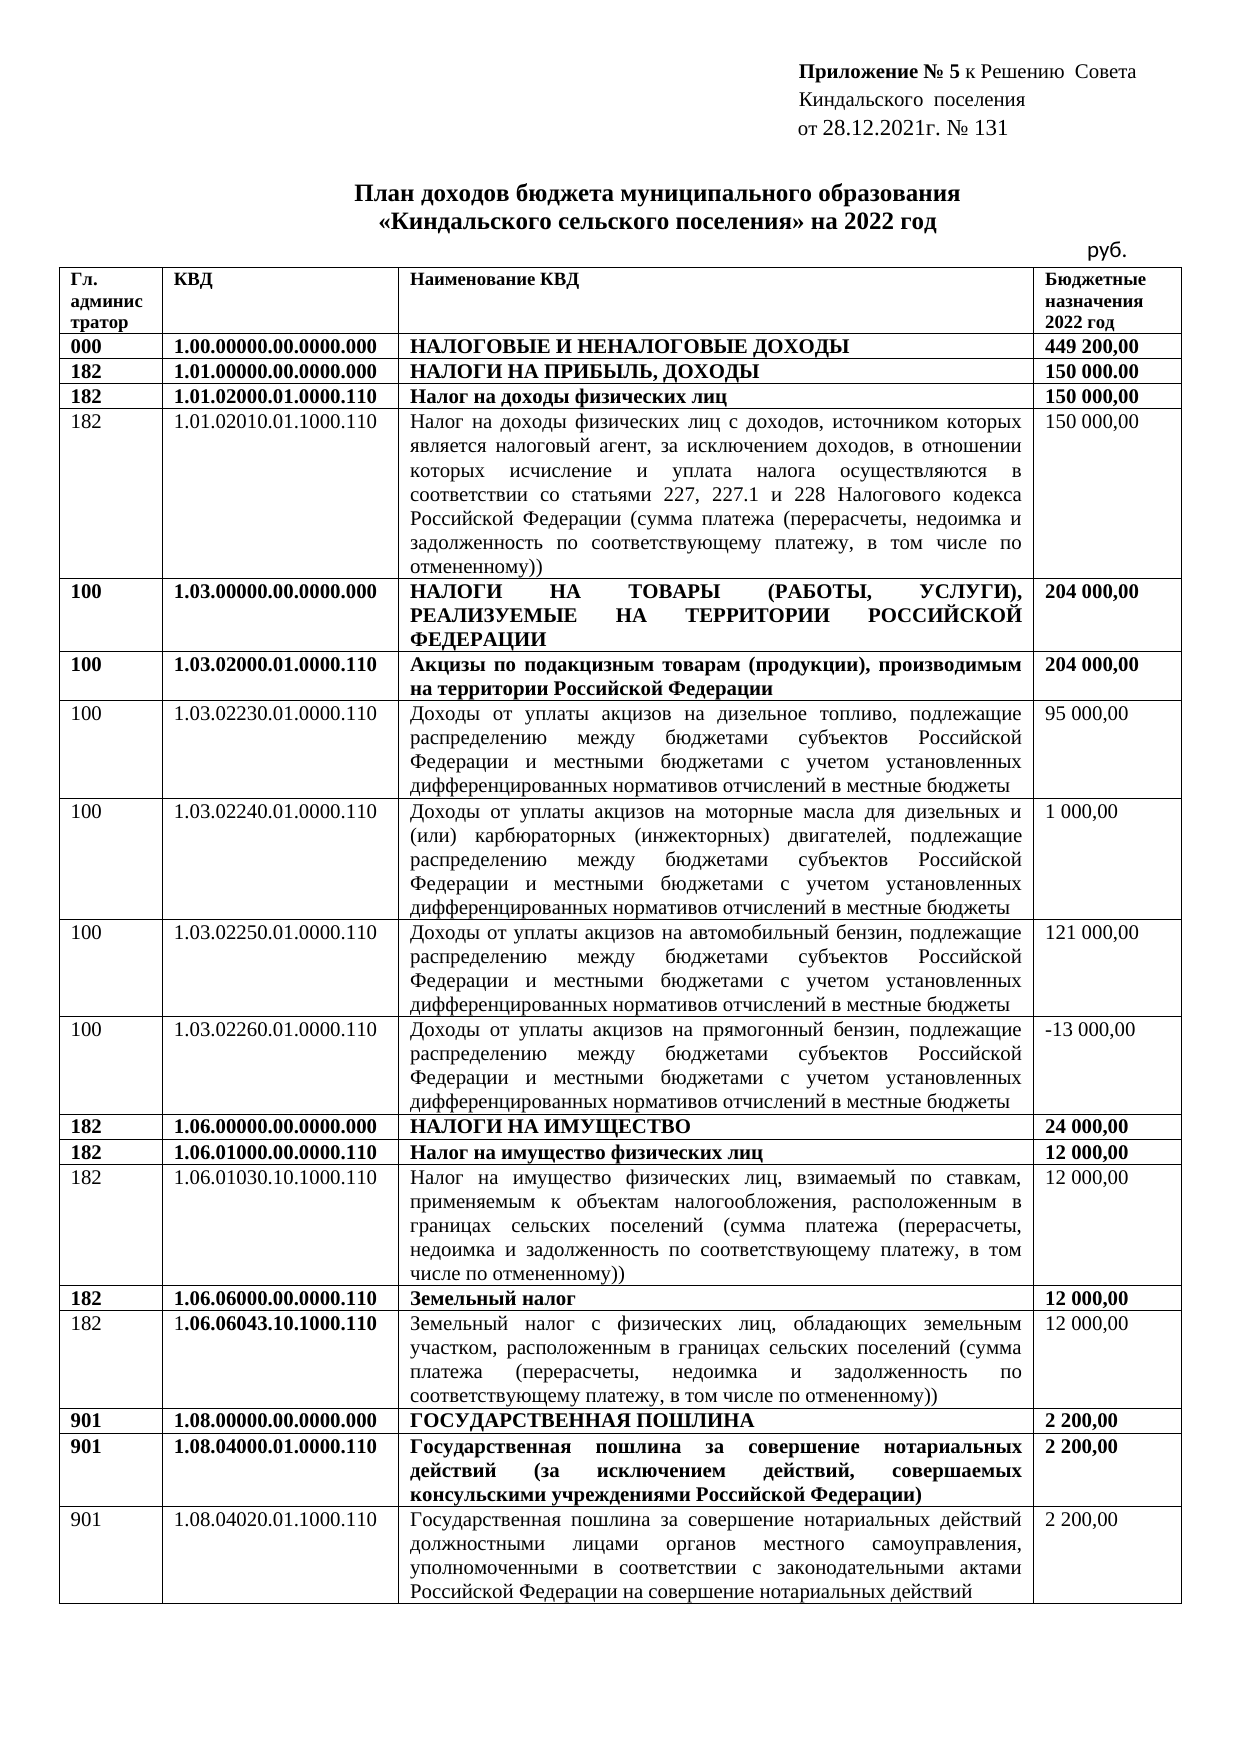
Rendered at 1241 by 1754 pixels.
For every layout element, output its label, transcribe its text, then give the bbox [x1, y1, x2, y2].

table_cell 182 [60, 1311, 162, 1407]
table_cell Налог на имущество физических лиц, взимаемый по ставкам, применяемым к объектам налогообложения, расположенным в границах сельских поселений (сумма платежа (перерасчеты, недоимка и задолженность по соответствующему платежу, в том числе по отмененному)) [399, 1165, 1033, 1285]
table_cell 1.03.02000.01.0000.110 [163, 652, 398, 700]
table_cell 150 000,00 [1034, 409, 1181, 578]
table_cell 100 [60, 652, 162, 700]
table_cell Государственная пошлина за совершение нотариальных действий должностными лицами органов местного самоуправления, уполномоченными в соответствии с законодательными актами Российской Федерации на совершение нотариальных действий [399, 1507, 1033, 1603]
table_cell НАЛОГОВЫЕ И НЕНАЛОГОВЫЕ ДОХОДЫ [399, 334, 1033, 358]
table_cell 1.01.02010.01.1000.110 [163, 409, 398, 578]
table_cell 100 [60, 701, 162, 797]
text План доходов бюджета муниципального образования [148, 178, 1167, 206]
table_cell НАЛОГИ НА ИМУЩЕСТВО [399, 1115, 1033, 1138]
table_cell 100 [60, 799, 162, 919]
table_cell 1.01.02000.01.0000.110 [163, 384, 398, 408]
table_cell 1.06.00000.00.0000.000 [163, 1115, 398, 1138]
table_cell Налог на имущество физических лиц [399, 1140, 1033, 1164]
table_cell -13 000,00 [1034, 1017, 1181, 1113]
table_cell 182 [60, 1140, 162, 1164]
table_header Гл. администратор [60, 268, 162, 333]
text руб. [148, 235, 1167, 263]
table_cell 1.08.00000.00.0000.000 [163, 1409, 398, 1432]
table_cell 1 000,00 [1034, 799, 1181, 919]
table_cell 12 000,00 [1034, 1311, 1181, 1407]
table_cell 1.08.04020.01.1000.110 [163, 1507, 398, 1603]
table_cell ГОСУДАРСТВЕННАЯ ПОШЛИНА [399, 1409, 1033, 1432]
table_cell Доходы от уплаты акцизов на прямогонный бензин, подлежащие распределению между бюджетами субъектов Российской Федерации и местными бюджетами с учетом установленных дифференцированных нормативов отчислений в местные бюджеты [399, 1017, 1033, 1113]
table_cell Налог на доходы физических лиц [399, 384, 1033, 408]
table_header Бюджетные назначения 2022 год [1034, 268, 1181, 333]
table_cell Земельный налог [399, 1286, 1033, 1310]
table_cell 1.00.00000.00.0000.000 [163, 334, 398, 358]
table_cell 000 [60, 334, 162, 358]
table_cell 1.06.01000.00.0000.110 [163, 1140, 398, 1164]
table_cell НАЛОГИ НА ТОВАРЫ (РАБОТЫ, УСЛУГИ), РЕАЛИЗУЕМЫЕ НА ТЕРРИТОРИИ РОССИЙСКОЙ ФЕДЕРАЦИИ [399, 579, 1033, 651]
table_cell 1.06.06000.00.0000.110 [163, 1286, 398, 1310]
table_cell 182 [60, 1286, 162, 1310]
table_cell 204 000,00 [1034, 579, 1181, 651]
table_cell 95 000,00 [1034, 701, 1181, 797]
table_cell 2 200,00 [1034, 1434, 1181, 1506]
table_cell 182 [60, 409, 162, 578]
table_cell Доходы от уплаты акцизов на автомобильный бензин, подлежащие распределению между бюджетами субъектов Российской Федерации и местными бюджетами с учетом установленных дифференцированных нормативов отчислений в местные бюджеты [399, 920, 1033, 1016]
table_cell 24 000,00 [1034, 1115, 1181, 1138]
table_cell Акцизы по подакцизным товарам (продукции), производимым на территории Российской Федерации [399, 652, 1033, 700]
table_cell 182 [60, 384, 162, 408]
table_cell 2 200,00 [1034, 1409, 1181, 1432]
table_cell 2 200,00 [1034, 1507, 1181, 1603]
table_cell 1.03.02240.01.0000.110 [163, 799, 398, 919]
table_cell Государственная пошлина за совершение нотариальных действий (за исключением действий, совершаемых консульскими учреждениями Российской Федерации) [399, 1434, 1033, 1506]
table_cell 1.03.02260.01.0000.110 [163, 1017, 398, 1113]
table_header Наименование КВД [399, 268, 1033, 333]
table_cell 901 [60, 1409, 162, 1432]
table_cell 1.06.06043.10.1000.110 [163, 1311, 398, 1407]
table_cell 182 [60, 359, 162, 383]
table_header КВД [163, 268, 398, 333]
table_cell 182 [60, 1165, 162, 1285]
table_cell 901 [60, 1507, 162, 1603]
table_cell 100 [60, 579, 162, 651]
table_cell 100 [60, 920, 162, 1016]
text от 28.12.2021г. № 131 [443, 114, 1167, 141]
table_cell 100 [60, 1017, 162, 1113]
table_cell 449 200,00 [1034, 334, 1181, 358]
table_cell 12 000,00 [1034, 1140, 1181, 1164]
table_cell Доходы от уплаты акцизов на моторные масла для дизельных и (или) карбюраторных (инжекторных) двигателей, подлежащие распределению между бюджетами субъектов Российской Федерации и местными бюджетами с учетом установленных дифференцированных нормативов отчислений в местные бюджеты [399, 799, 1033, 919]
table_cell 1.03.02250.01.0000.110 [163, 920, 398, 1016]
table_cell 12 000,00 [1034, 1165, 1181, 1285]
table_cell 1.01.00000.00.0000.000 [163, 359, 398, 383]
table_cell 1.03.00000.00.0000.000 [163, 579, 398, 651]
table_cell НАЛОГИ НА ПРИБЫЛЬ, ДОХОДЫ [399, 359, 1033, 383]
table_cell 901 [60, 1434, 162, 1506]
table_cell 1.03.02230.01.0000.110 [163, 701, 398, 797]
text Приложение № 5 к Решению Совета [148, 59, 1167, 83]
table_cell 1.06.01030.10.1000.110 [163, 1165, 398, 1285]
table_cell 121 000,00 [1034, 920, 1181, 1016]
table_cell Налог на доходы физических лиц с доходов, источником которых является налоговый агент, за исключением доходов, в отношении которых исчисление и уплата налога осуществляются в соответствии со статьями 227, 227.1 и 228 Налогового кодекса Российской Федерации (сумма платежа (перерасчеты, недоимка и задолженность по соответствующему платежу, в том числе по отмененному)) [399, 409, 1033, 578]
text «Киндальского сельского поселения» на 2022 год [148, 206, 1167, 235]
table_cell Доходы от уплаты акцизов на дизельное топливо, подлежащие распределению между бюджетами субъектов Российской Федерации и местными бюджетами с учетом установленных дифференцированных нормативов отчислений в местные бюджеты [399, 701, 1033, 797]
table_cell 182 [60, 1115, 162, 1138]
text Киндальского поселения [148, 87, 1167, 111]
table_cell 1.08.04000.01.0000.110 [163, 1434, 398, 1506]
table_cell Земельный налог с физических лиц, обладающих земельным участком, расположенным в границах сельских поселений (сумма платежа (перерасчеты, недоимка и задолженность по соответствующему платежу, в том числе по отмененному)) [399, 1311, 1033, 1407]
table_cell 150 000,00 [1034, 384, 1181, 408]
table_cell 150 000.00 [1034, 359, 1181, 383]
table_cell 12 000,00 [1034, 1286, 1181, 1310]
table_cell 204 000,00 [1034, 652, 1181, 700]
